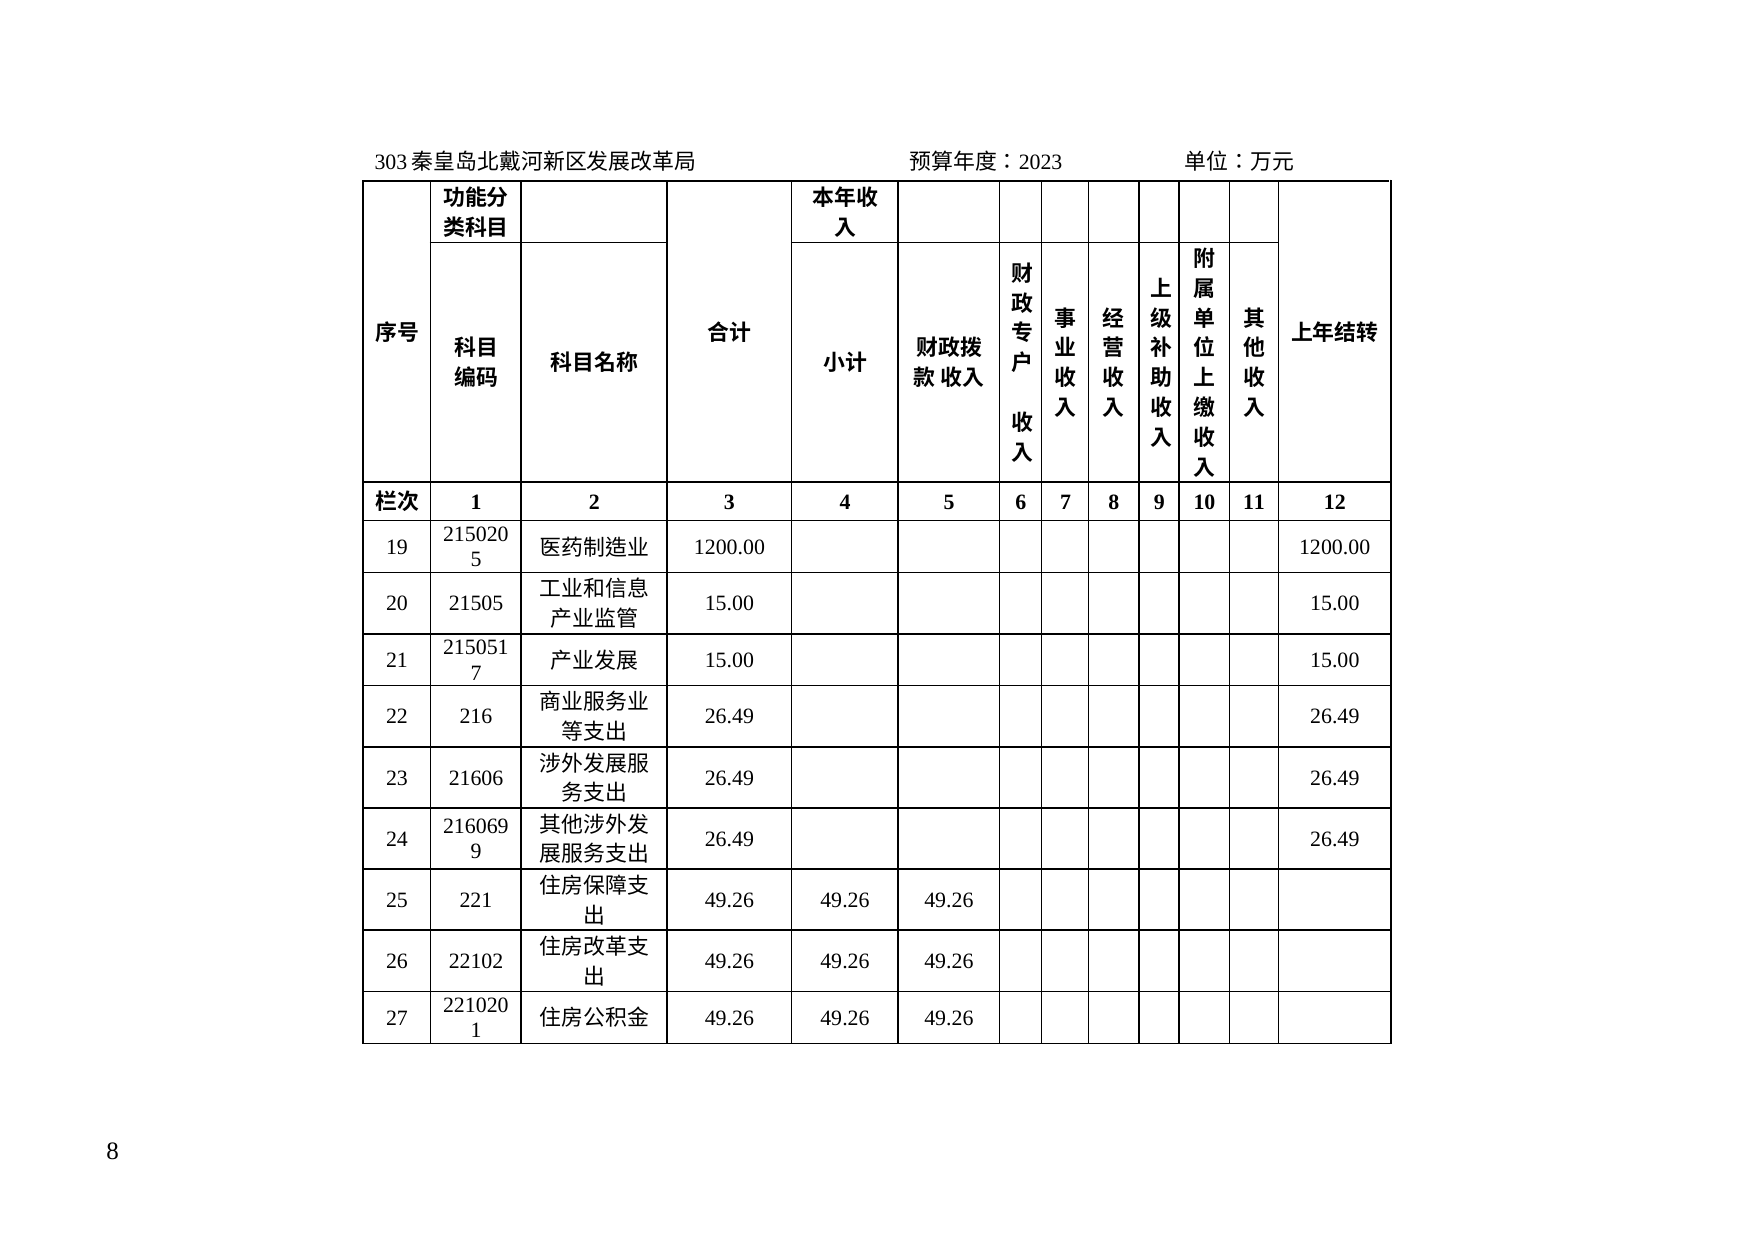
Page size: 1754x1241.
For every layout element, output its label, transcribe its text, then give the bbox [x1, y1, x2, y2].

table_cell 科目名称 [522, 243, 666, 481]
table_cell [1140, 521, 1178, 572]
table_cell 其他涉外发展服务支出 [522, 809, 666, 868]
table_cell [1000, 573, 1041, 633]
table_cell [1140, 182, 1178, 241]
table_cell [1042, 573, 1088, 633]
table_cell 19 [364, 521, 430, 572]
table_cell [1279, 931, 1390, 991]
table_cell 财政专户 收入 [1000, 243, 1041, 481]
table_cell [1042, 931, 1088, 991]
table_cell 附属单位上缴收入 [1180, 243, 1229, 481]
table_cell [1140, 809, 1178, 868]
table_cell [1230, 686, 1278, 746]
table_cell [1000, 521, 1041, 572]
table_cell [792, 686, 897, 746]
table_cell 2210201 [431, 992, 520, 1042]
table_cell [1089, 686, 1138, 746]
table_cell 其他收入 [1230, 243, 1278, 481]
table_cell 49.26 [668, 931, 791, 991]
table_cell [1000, 931, 1041, 991]
table_cell 10 [1180, 483, 1229, 520]
table_cell 小计 [792, 243, 897, 481]
table_cell [1089, 748, 1138, 807]
table_cell 本年收入 [792, 182, 897, 241]
table_cell 9 [1140, 483, 1178, 520]
table_cell [899, 635, 999, 685]
table_cell 21 [364, 635, 430, 685]
table_cell 26 [364, 931, 430, 991]
table_cell 26.49 [1279, 809, 1390, 868]
table_cell 2 [522, 483, 666, 520]
table_header 预算年度：2023 [899, 143, 1088, 180]
table_cell 经营收入 [1089, 243, 1138, 481]
table_cell [1140, 573, 1178, 633]
table_cell [1180, 182, 1229, 241]
table_cell [1000, 809, 1041, 868]
table_cell 上级补助收入 [1140, 243, 1178, 481]
table_cell 上年结转 [1279, 182, 1390, 481]
table_cell 21505 [431, 573, 520, 633]
table_cell [1230, 635, 1278, 685]
table_cell [1180, 573, 1229, 633]
table_cell 23 [364, 748, 430, 807]
table_cell [1279, 992, 1390, 1042]
table_cell 序号 [364, 182, 430, 481]
table_cell [792, 573, 897, 633]
table_cell 功能分类科目 [431, 182, 520, 241]
table_cell 49.26 [899, 931, 999, 991]
table_cell [899, 748, 999, 807]
table_cell [1089, 635, 1138, 685]
table_cell 工业和信息产业监管 [522, 573, 666, 633]
table_cell [1230, 992, 1278, 1042]
table_cell [1279, 870, 1390, 929]
table_cell [1089, 182, 1138, 241]
table_cell [1180, 635, 1229, 685]
table_cell 20 [364, 573, 430, 633]
table_cell 事业收入 [1042, 243, 1088, 481]
table_cell [1140, 992, 1178, 1042]
table_cell 11 [1230, 483, 1278, 520]
table_cell [1000, 686, 1041, 746]
table_cell 26.49 [668, 686, 791, 746]
table_cell 4 [792, 483, 897, 520]
table_cell [1089, 521, 1138, 572]
table_cell [1230, 931, 1278, 991]
table_cell 221 [431, 870, 520, 929]
table_cell [1089, 931, 1138, 991]
table_cell 15.00 [668, 573, 791, 633]
table_cell [1180, 521, 1229, 572]
table_cell 7 [1042, 483, 1088, 520]
table_cell 25 [364, 870, 430, 929]
table_cell [899, 521, 999, 572]
table_cell [792, 635, 897, 685]
table_cell 21606 [431, 748, 520, 807]
table_cell 49.26 [899, 992, 999, 1042]
table_cell 栏次 [364, 483, 430, 520]
table_cell [1000, 748, 1041, 807]
table_cell [1140, 748, 1178, 807]
table_cell 24 [364, 809, 430, 868]
table_cell [1042, 809, 1088, 868]
table_cell 医药制造业 [522, 521, 666, 572]
table_cell [1140, 870, 1178, 929]
table_cell [1230, 521, 1278, 572]
table_cell [1230, 870, 1278, 929]
table_cell 2150517 [431, 635, 520, 685]
table_cell 15.00 [668, 635, 791, 685]
table_cell 12 [1279, 483, 1390, 520]
table_cell [1140, 635, 1178, 685]
table_cell [899, 809, 999, 868]
table_cell 26.49 [668, 748, 791, 807]
table_cell 商业服务业等支出 [522, 686, 666, 746]
table_header 303秦皇岛北戴河新区发展改革局 [364, 143, 897, 180]
table_cell 涉外发展服务支出 [522, 748, 666, 807]
table_cell 3 [668, 483, 791, 520]
table_cell [1180, 870, 1229, 929]
table_cell [1140, 931, 1178, 991]
table_cell [1230, 809, 1278, 868]
table_cell 26.49 [1279, 686, 1390, 746]
table_cell [1042, 748, 1088, 807]
table_cell 26.49 [668, 809, 791, 868]
table_cell 住房公积金 [522, 992, 666, 1042]
table_cell 27 [364, 992, 430, 1042]
table_cell [899, 573, 999, 633]
table_header 单位：万元 [1089, 143, 1389, 180]
table_cell [1042, 521, 1088, 572]
table_cell [1000, 635, 1041, 685]
table_cell [1089, 573, 1138, 633]
table_cell [1180, 931, 1229, 991]
table_cell [1000, 992, 1041, 1042]
table_cell 26.49 [1279, 748, 1390, 807]
table_cell [522, 182, 666, 241]
table_cell [1089, 809, 1138, 868]
table_cell 1 [431, 483, 520, 520]
table_cell [792, 809, 897, 868]
table_cell 6 [1000, 483, 1041, 520]
table_cell [1230, 573, 1278, 633]
table_cell 49.26 [668, 870, 791, 929]
table_cell 49.26 [792, 870, 897, 929]
table_cell 49.26 [792, 992, 897, 1042]
table_cell 15.00 [1279, 635, 1390, 685]
table_cell 财政拨款 收入 [899, 243, 999, 481]
table_cell [899, 182, 999, 241]
table_cell 1200.00 [668, 521, 791, 572]
table_cell 1200.00 [1279, 521, 1390, 572]
table_cell [792, 748, 897, 807]
table_cell 5 [899, 483, 999, 520]
table_cell 住房改革支出 [522, 931, 666, 991]
table_cell 216 [431, 686, 520, 746]
table_cell 49.26 [899, 870, 999, 929]
table_cell 8 [1089, 483, 1138, 520]
table_cell [1042, 182, 1088, 241]
table_cell [1180, 992, 1229, 1042]
table_cell 合计 [668, 182, 791, 481]
table_cell 2160699 [431, 809, 520, 868]
table_cell 22 [364, 686, 430, 746]
table_cell 49.26 [792, 931, 897, 991]
table_cell [1042, 992, 1088, 1042]
table_cell [1230, 182, 1278, 241]
table_cell [792, 521, 897, 572]
table_cell 产业发展 [522, 635, 666, 685]
table_cell [1230, 748, 1278, 807]
table_cell [1042, 870, 1088, 929]
table_cell [1180, 686, 1229, 746]
table_cell 49.26 [668, 992, 791, 1042]
table_cell [1000, 870, 1041, 929]
table_cell 22102 [431, 931, 520, 991]
table_cell [1180, 809, 1229, 868]
table_cell [1180, 748, 1229, 807]
table_cell 科目 编码 [431, 243, 520, 481]
table_cell [1042, 686, 1088, 746]
table_cell [1042, 635, 1088, 685]
table_cell [1089, 992, 1138, 1042]
table_cell [899, 686, 999, 746]
table_cell 15.00 [1279, 573, 1390, 633]
table_cell 2150205 [431, 521, 520, 572]
table_cell 住房保障支出 [522, 870, 666, 929]
table_cell [1140, 686, 1178, 746]
table_cell [1089, 870, 1138, 929]
table_cell [1000, 182, 1041, 241]
